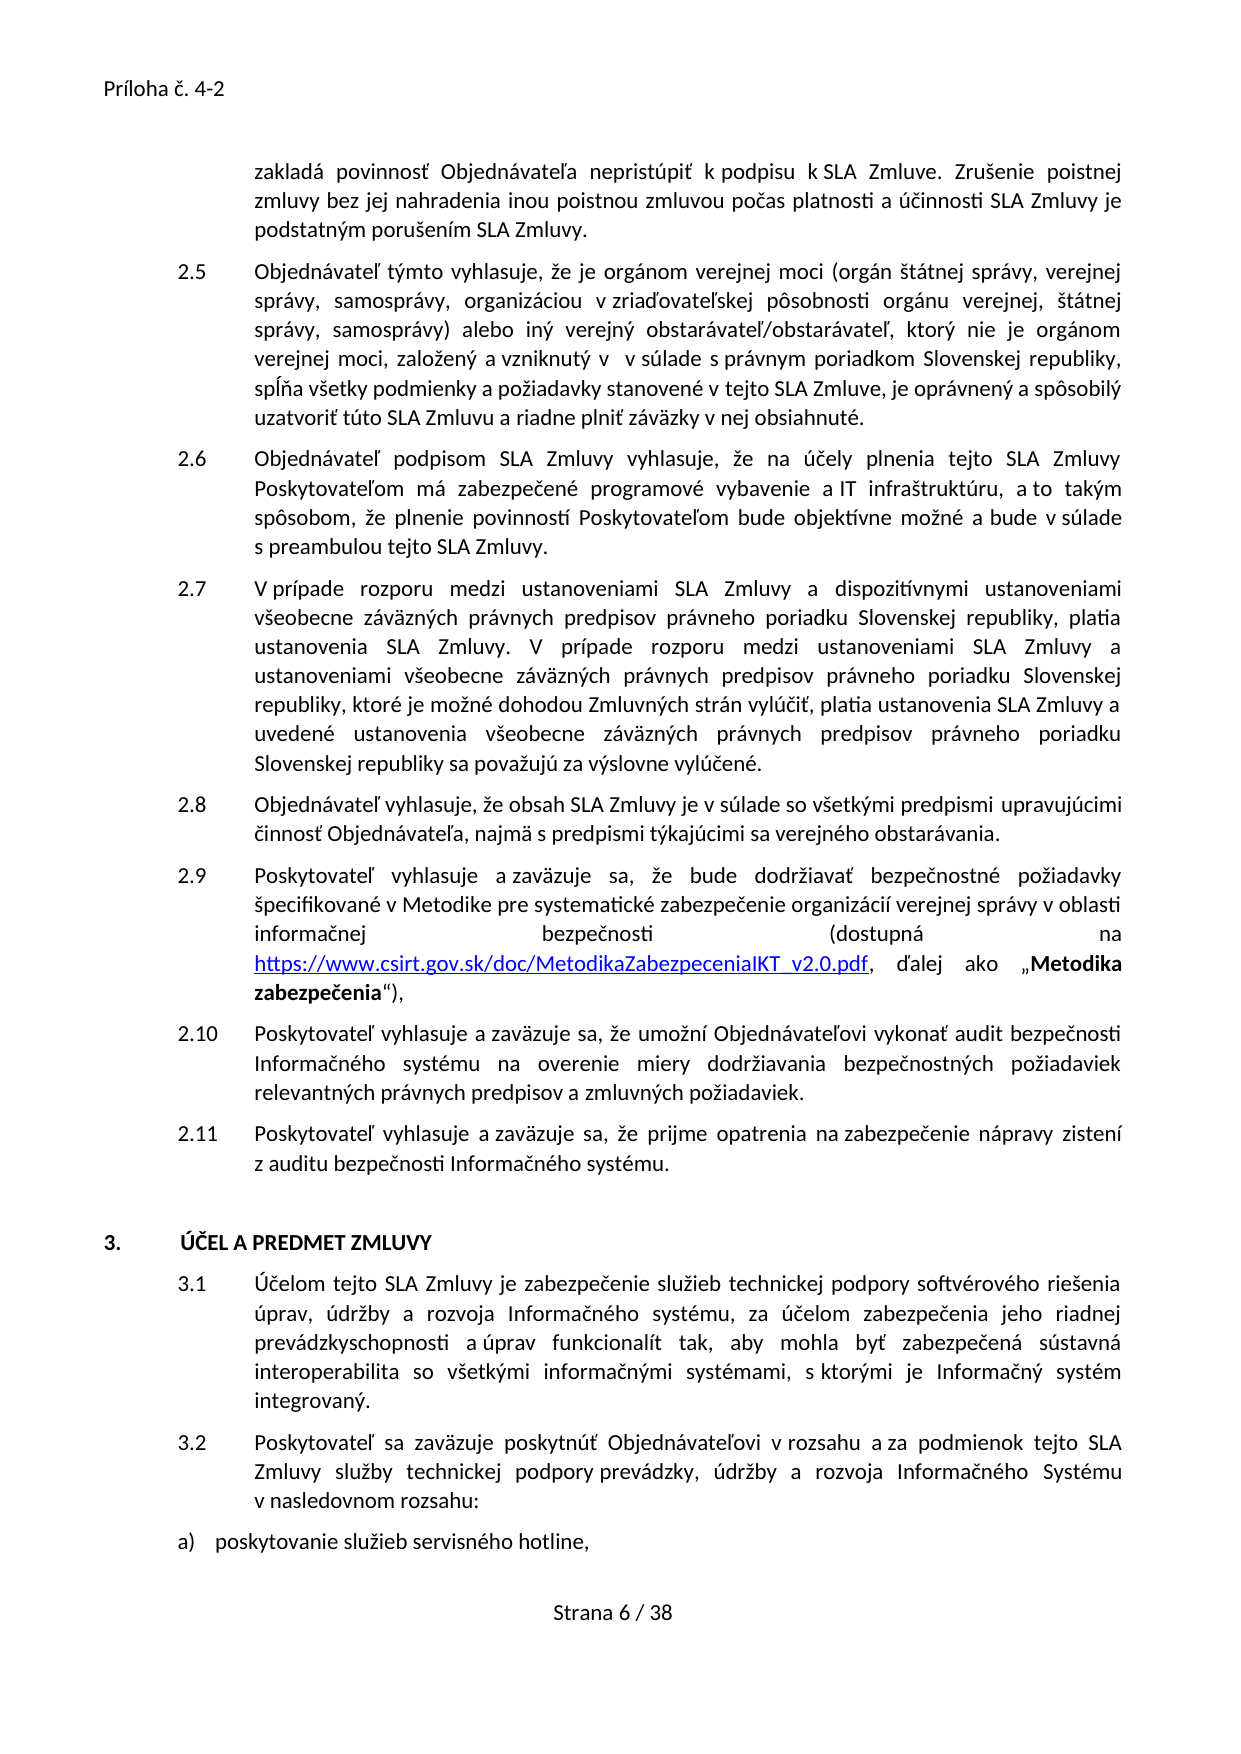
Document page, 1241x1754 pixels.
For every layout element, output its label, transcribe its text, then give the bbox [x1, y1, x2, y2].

text ÚČEL A PREDMET ZMLUVY [103, 1227, 1122, 1256]
text Objednávateľ vyhlasuje, že obsah SLA Zmluvy je v súlade so všetkými predpismi upravujúcimi činnosť Objednávateľa, najmä s predpismi týkajúcimi sa verejného obstarávania. [177, 789, 1122, 848]
text Objednávateľ týmto vyhlasuje, že je orgánom verejnej moci (orgán štátnej správy, verejnej správy, samosprávy, organizáciou v zriaďovateľskej pôsobnosti orgánu verejnej, štátnej správy, samosprávy) alebo iný verejný obstarávateľ/obstarávateľ, ktorý nie je orgánom verejnej moci, založený a vzniknutý v v súlade s právnym poriadkom Slovenskej republiky, spĺňa všetky podmienky a požiadavky stanovené v tejto SLA Zmluve, je oprávnený a spôsobilý uzatvoriť túto SLA Zmluvu a riadne plniť záväzky v nej obsiahnuté. [177, 256, 1122, 431]
text Poskytovateľ sa zaväzuje poskytnúť Objednávateľovi v rozsahu a za podmienok tejto SLA Zmluvy služby technickej podpory prevádzky, údržby a rozvoja Informačného Systému v nasledovnom rozsahu: [177, 1427, 1122, 1514]
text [177, 156, 1122, 243]
text Poskytovateľ vyhlasuje a zaväzuje sa, že umožní Objednávateľovi vykonať audit bezpečnosti Informačného systému na overenie miery dodržiavania bezpečnostných požiadaviek relevantných právnych predpisov a zmluvných požiadaviek. [177, 1018, 1122, 1106]
list poskytovanie služieb servisného hotline, [177, 1527, 1122, 1555]
text Poskytovateľ vyhlasuje a zaväzuje sa, že bude dodržiavať bezpečnostné požiadavky špecifikované v Metodike pre systematické zabezpečenie organizácií verejnej správy v oblasti informačnej bezpečnosti (dostupná na https://www.csirt.gov.sk/doc/MetodikaZabezpeceniaIKT_v2.0.pdf, ďalej ako „Metodika zabezpečenia“), [177, 860, 1122, 1006]
text V prípade rozporu medzi ustanoveniami SLA Zmluvy a dispozitívnymi ustanoveniami všeobecne záväzných právnych predpisov právneho poriadku Slovenskej republiky, platia ustanovenia SLA Zmluvy. V prípade rozporu medzi ustanoveniami SLA Zmluvy a ustanoveniami všeobecne záväzných právnych predpisov právneho poriadku Slovenskej republiky, ktoré je možné dohodou Zmluvných strán vylúčiť, platia ustanovenia SLA Zmluvy a uvedené ustanovenia všeobecne záväzných právnych predpisov právneho poriadku Slovenskej republiky sa považujú za výslovne vylúčené. [177, 573, 1122, 777]
text Poskytovateľ vyhlasuje a zaväzuje sa, že prijme opatrenia na zabezpečenie nápravy zistení z auditu bezpečnosti Informačného systému. [177, 1118, 1122, 1177]
text Účelom tejto SLA Zmluvy je zabezpečenie služieb technickej podpory softvérového riešenia úprav, údržby a rozvoja Informačného systému, za účelom zabezpečenia jeho riadnej prevádzkyschopnosti a úprav funkcionalít tak, aby mohla byť zabezpečená sústavná interoperabilita so všetkými informačnými systémami, s ktorými je Informačný systém integrovaný. [177, 1268, 1122, 1414]
text Objednávateľ podpisom SLA Zmluvy vyhlasuje, že na účely plnenia tejto SLA Zmluvy Poskytovateľom má zabezpečené programové vybavenie a IT infraštruktúru, a to takým spôsobom, že plnenie povinností Poskytovateľom bude objektívne možné a bude v súlade s preambulou tejto SLA Zmluvy. [177, 443, 1122, 560]
